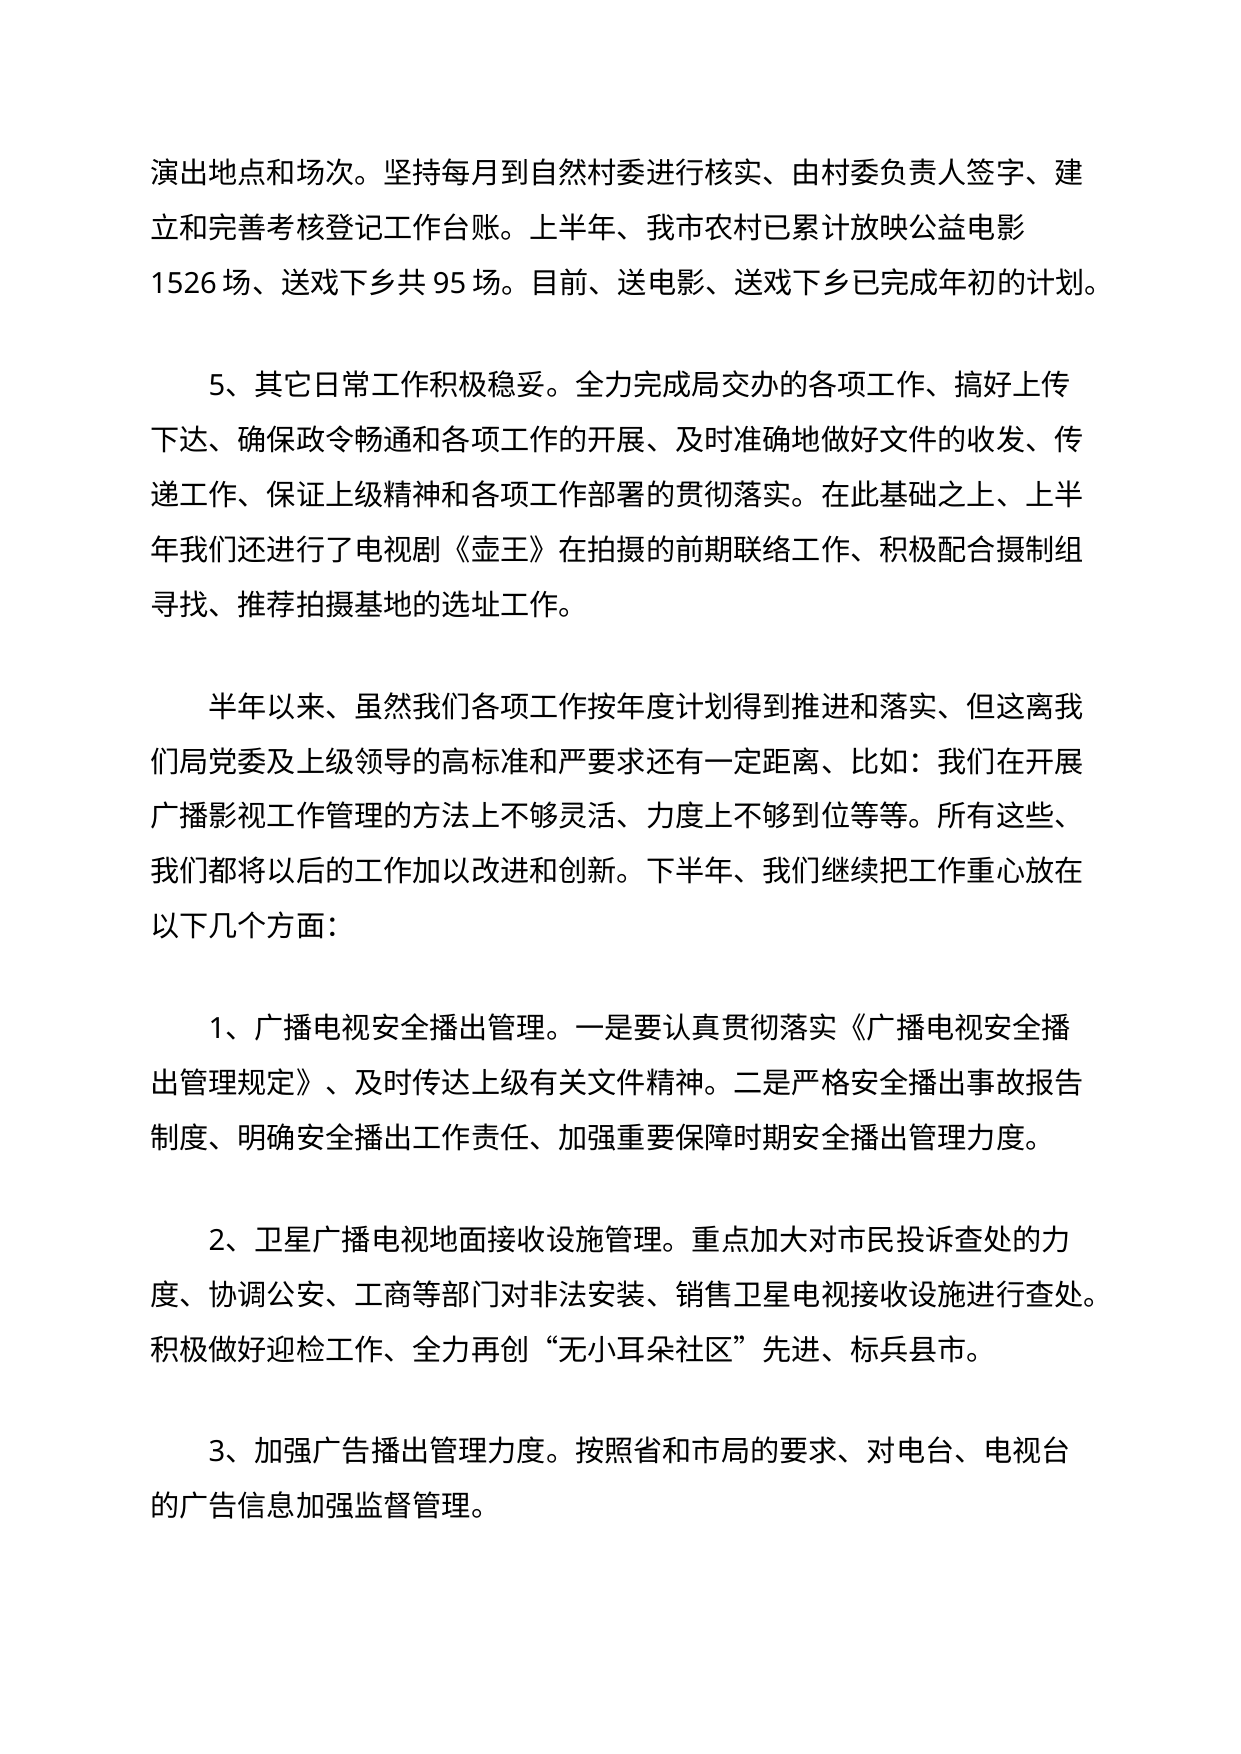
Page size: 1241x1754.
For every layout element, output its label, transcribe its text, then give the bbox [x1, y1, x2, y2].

text 3、加强广告播出管理力度。按照省和市局的要求、对电台、电视台的广告信息加强监督管理。 [150, 1428, 1090, 1525]
text 1、广播电视安全播出管理。一是要认真贯彻落实《广播电视安全播出管理规定》、及时传达上级有关文件精神。二是严格安全播出事故报告制度、明确安全播出工作责任、加强重要保障时期安全播出管理力度。 [150, 1004, 1090, 1157]
text 半年以来、虽然我们各项工作按年度计划得到推进和落实、但这离我们局党委及上级领导的高标准和严要求还有一定距离、比如：我们在开展广播影视工作管理的方法上不够灵活、力度上不够到位等等。所有这些、我们都将以后的工作加以改进和创新。下半年、我们继续把工作重心放在以下几个方面： [150, 683, 1090, 945]
text 2、卫星广播电视地面接收设施管理。重点加大对市民投诉查处的力度、协调公安、工商等部门对非法安装、销售卫星电视接收设施进行查处。积极做好迎检工作、全力再创“无小耳朵社区”先进、标兵县市。 [150, 1216, 1090, 1368]
text 5、其它日常工作积极稳妥。全力完成局交办的各项工作、搞好上传下达、确保政令畅通和各项工作的开展、及时准确地做好文件的收发、传递工作、保证上级精神和各项工作部署的贯彻落实。在此基础之上、上半年我们还进行了电视剧《壶王》在拍摄的前期联络工作、积极配合摄制组寻找、推荐拍摄基地的选址工作。 [150, 362, 1090, 624]
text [150, 150, 1090, 302]
